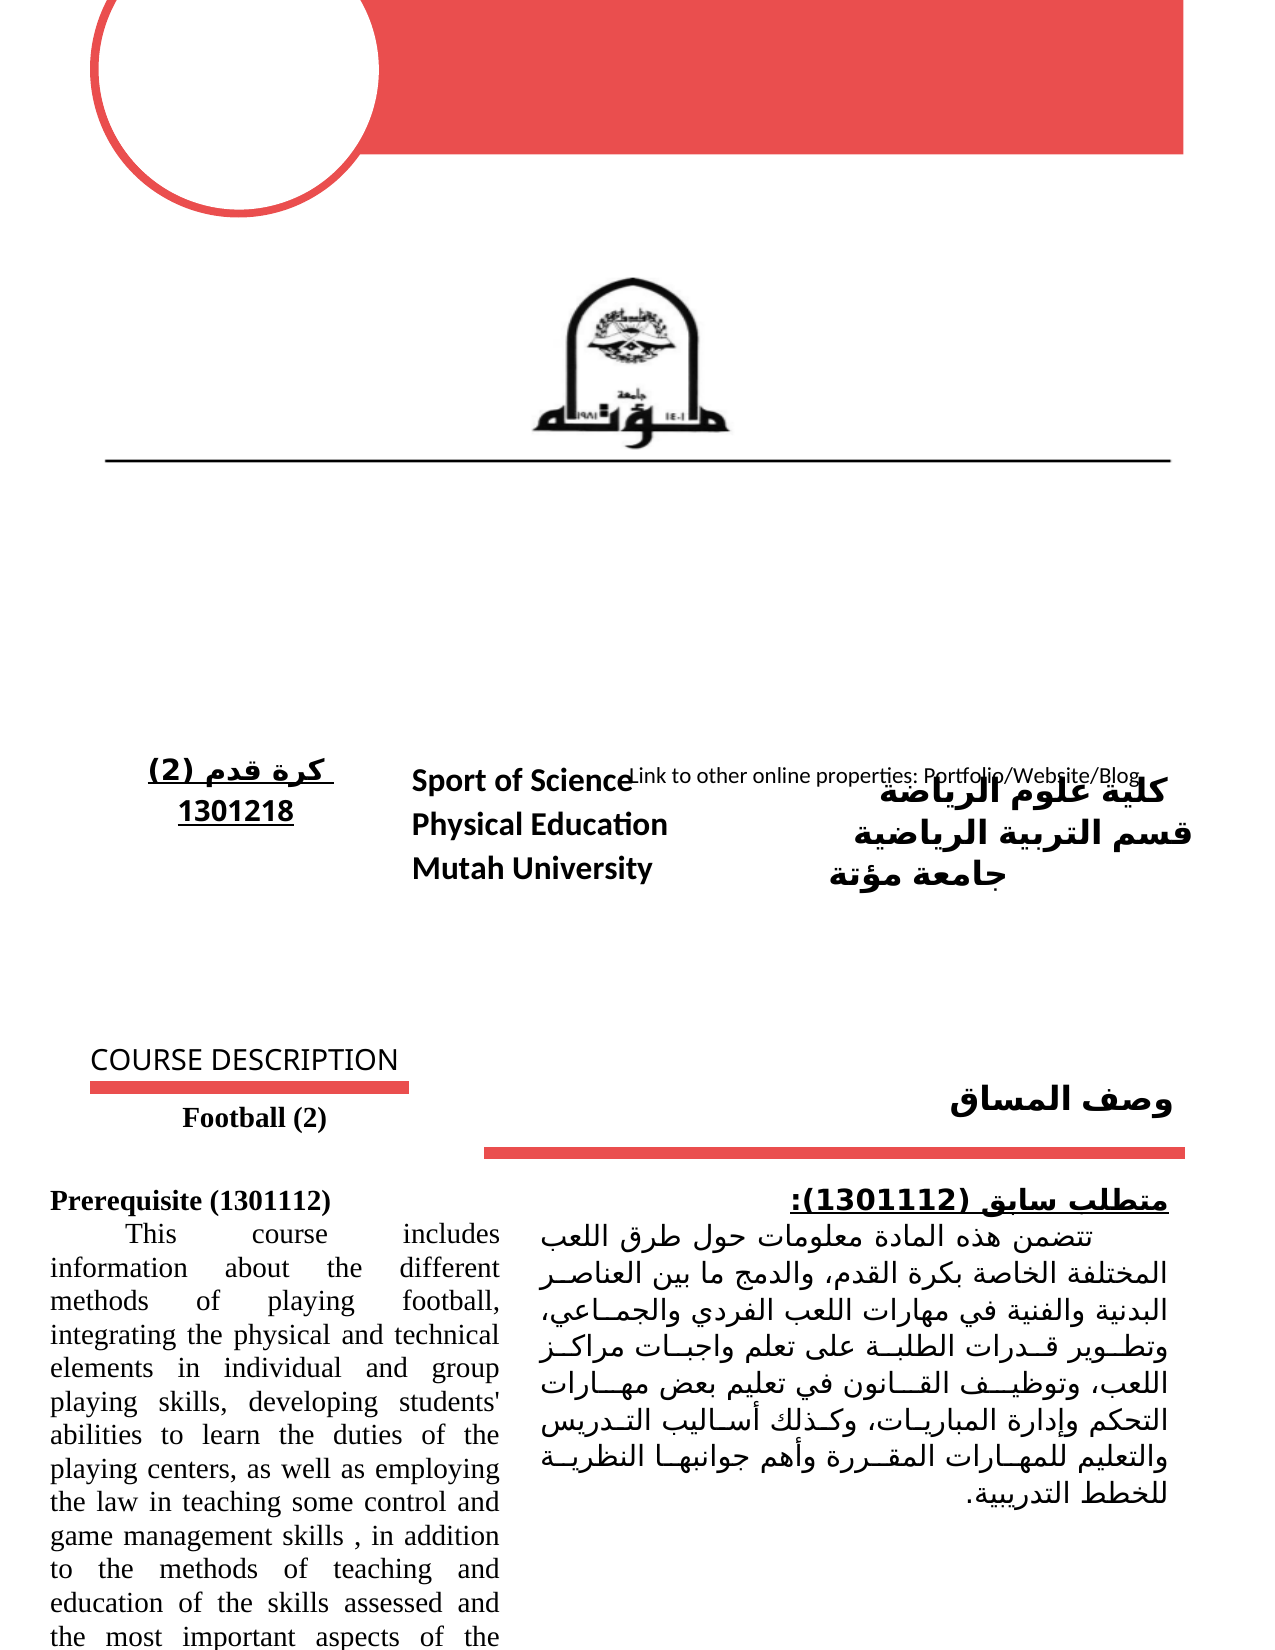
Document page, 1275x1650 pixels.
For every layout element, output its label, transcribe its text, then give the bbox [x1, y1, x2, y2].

table_header [484, 1159, 1185, 1196]
picture [90, 274, 1186, 465]
table_header [484, 703, 1185, 1147]
table_header COURSE Description [90, 703, 484, 1196]
